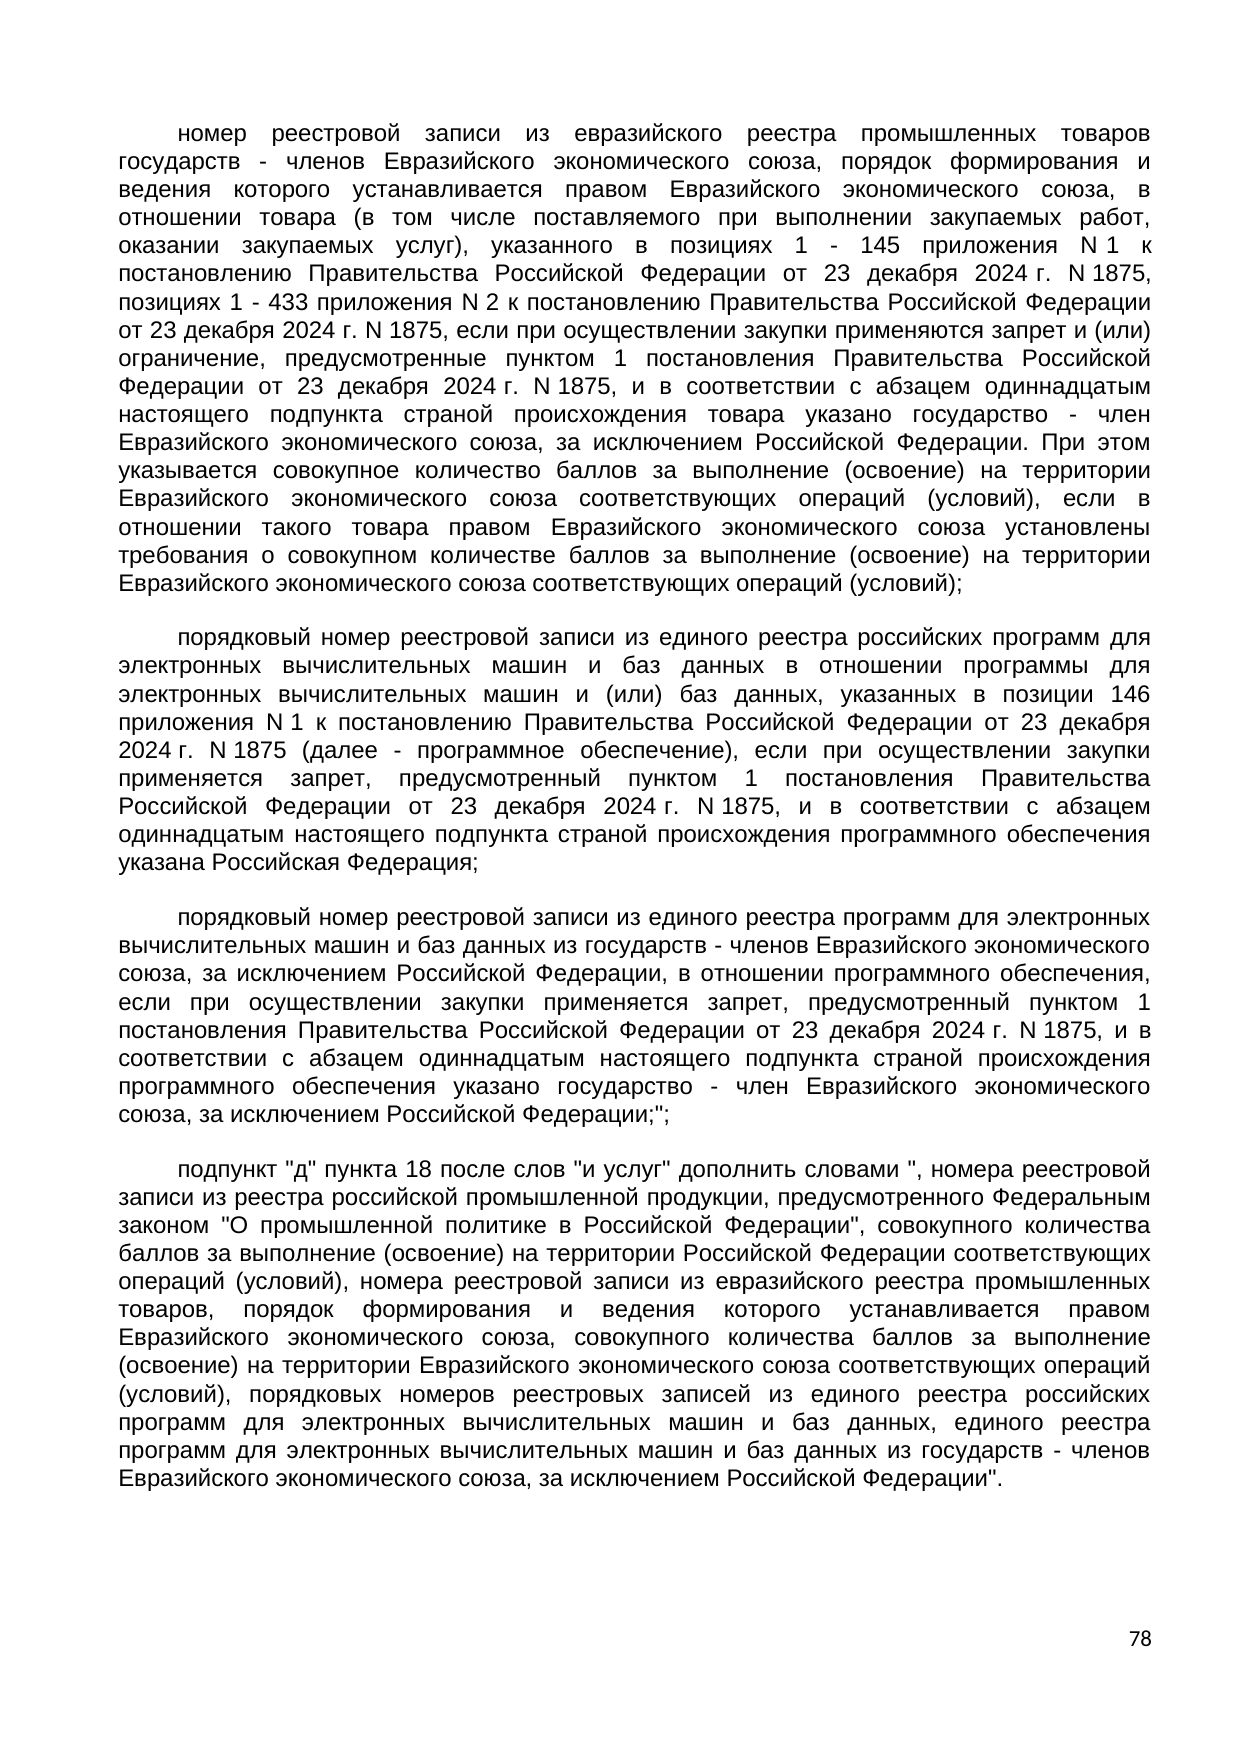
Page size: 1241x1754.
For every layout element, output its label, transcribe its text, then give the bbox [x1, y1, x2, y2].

text подпункт "д" пункта 18 после слов "и услуг" дополнить словами ", номера реестровой записи из реестра российской промышленной продукции, предусмотренного Федеральным законом "О промышленной политике в Российской Федерации", совокупного количества баллов за выполнение (освоение) на территории Российской Федерации соответствующих операций (условий), номера реестровой записи из евразийского реестра промышленных товаров, порядок формирования и ведения которого устанавливается правом Евразийского экономического союза, совокупного количества баллов за выполнение (освоение) на территории Евразийского экономического союза соответствующих операций (условий), порядковых номеров реестровых записей из единого реестра российских программ для электронных вычислительных машин и баз данных, единого реестра программ для электронных вычислительных машин и баз данных из государств - членов Евразийского экономического союза, за исключением Российской Федерации". [118, 1154, 1152, 1492]
text порядковый номер реестровой записи из единого реестра программ для электронных вычислительных машин и баз данных из государств - членов Евразийского экономического союза, за исключением Российской Федерации, в отношении программного обеспечения, если при осуществлении закупки применяется запрет, предусмотренный пунктом 1 постановления Правительства Российской Федерации от 23 декабря 2024 г. N 1875, и в соответствии с абзацем одиннадцатым настоящего подпункта страной происхождения программного обеспечения указано государство - член Евразийского экономического союза, за исключением Российской Федерации;"; [118, 902, 1152, 1127]
text номер реестровой записи из евразийского реестра промышленных товаров государств - членов Евразийского экономического союза, порядок формирования и ведения которого устанавливается правом Евразийского экономического союза, в отношении товара (в том числе поставляемого при выполнении закупаемых работ, оказании закупаемых услуг), указанного в позициях 1 - 145 приложения N 1 к постановлению Правительства Российской Федерации от 23 декабря 2024 г. N 1875, позициях 1 - 433 приложения N 2 к постановлению Правительства Российской Федерации от 23 декабря 2024 г. N 1875, если при осуществлении закупки применяются запрет и (или) ограничение, предусмотренные пунктом 1 постановления Правительства Российской Федерации от 23 декабря 2024 г. N 1875, и в соответствии с абзацем одиннадцатым настоящего подпункта страной происхождения товара указано государство - член Евразийского экономического союза, за исключением Российской Федерации. При этом указывается совокупное количество баллов за выполнение (освоение) на территории Евразийского экономического союза соответствующих операций (условий), если в отношении такого товара правом Евразийского экономического союза установлены требования о совокупном количестве баллов за выполнение (освоение) на территории Евразийского экономического союза соответствующих операций (условий); [118, 118, 1152, 596]
text порядковый номер реестровой записи из единого реестра российских программ для электронных вычислительных машин и баз данных в отношении программы для электронных вычислительных машин и (или) баз данных, указанных в позиции 146 приложения N 1 к постановлению Правительства Российской Федерации от 23 декабря 2024 г. N 1875 (далее - программное обеспечение), если при осуществлении закупки применяется запрет, предусмотренный пунктом 1 постановления Правительства Российской Федерации от 23 декабря 2024 г. N 1875, и в соответствии с абзацем одиннадцатым настоящего подпункта страной происхождения программного обеспечения указана Российская Федерация; [118, 623, 1152, 876]
